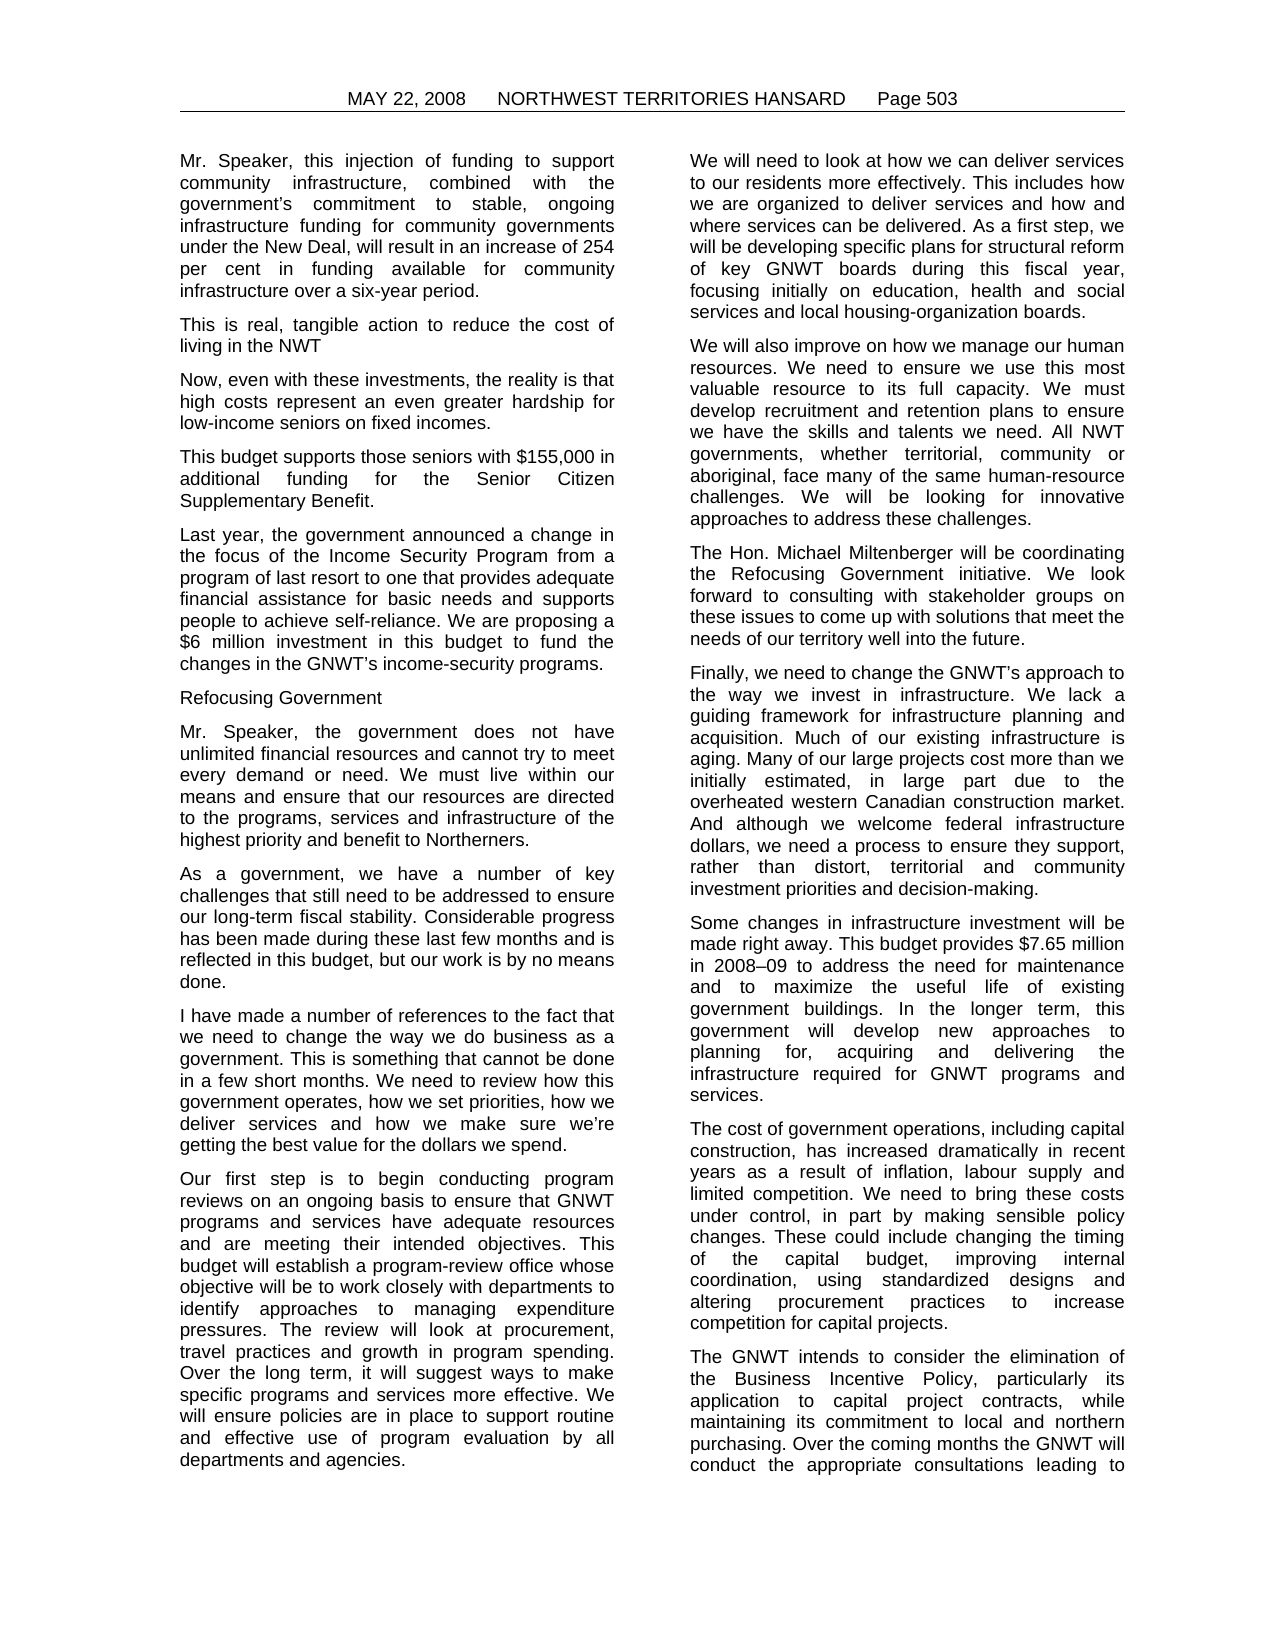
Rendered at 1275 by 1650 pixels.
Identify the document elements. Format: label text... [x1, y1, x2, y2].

text Mr. Speaker, this injection of funding to support community infrastructure, combined with the government’s commitment to stable, ongoing infrastructure funding for community governments under the New Deal, will result in an increase of 254 per cent in funding available for community infrastructure over a six-year period. [179, 150, 615, 301]
text Mr. Speaker, the government does not have unlimited financial resources and cannot try to meet every demand or need. We must live within our means and ensure that our resources are directed to the programs, services and infrastructure of the highest priority and benefit to Northerners. [179, 721, 615, 850]
text This is real, tangible action to reduce the cost of living in the NWT [179, 313, 615, 357]
text We will also improve on how we manage our human resources. We need to ensure we use this most valuable resource to its full capacity. We must develop recruitment and retention plans to ensure we have the skills and talents we need. All NWT governments, whether territorial, community or aboriginal, face many of the same human-resource challenges. We will be looking for innovative approaches to address these challenges. [690, 335, 1125, 529]
text As a government, we have a number of key challenges that still need to be addressed to ensure our long-term fiscal stability. Considerable progress has been made during these last few months and is reflected in this budget, but our work is by no means done. [179, 863, 615, 992]
text Our first step is to begin conducting program reviews on an ongoing basis to ensure that GNWT programs and services have adequate resources and are meeting their intended objectives. This budget will establish a program-review office whose objective will be to work closely with departments to identify approaches to managing expenditure pressures. The review will look at procurement, travel practices and growth in program spending. Over the long term, it will suggest ways to make specific programs and services more effective. We will ensure policies are in place to support routine and effective use of program evaluation by all departments and agencies. [179, 1168, 615, 1470]
text Some changes in infrastructure investment will be made right away. This budget provides $7.65 million in 2008–09 to address the need for maintenance and to maximize the useful life of existing government buildings. In the longer term, this government will develop new approaches to planning for, acquiring and delivering the infrastructure required for GNWT programs and services. [690, 912, 1125, 1106]
text The Hon. Michael Miltenberger will be coordinating the Refocusing Government initiative. We look forward to consulting with stakeholder groups on these issues to come up with solutions that meet the needs of our territory well into the future. [690, 542, 1125, 649]
text Now, even with these investments, the reality is that high costs represent an even greater hardship for low-income seniors on fixed incomes. [179, 369, 615, 434]
text Last year, the government announced a change in the focus of the Income Security Program from a program of last resort to one that provides adequate financial assistance for basic needs and supports people to achieve self-reliance. We are proposing a $6 million investment in this budget to fund the changes in the GNWT’s income-security programs. [179, 523, 615, 674]
text Finally, we need to change the GNWT’s approach to the way we invest in infrastructure. We lack a guiding framework for infrastructure planning and acquisition. Much of our existing infrastructure is aging. Many of our large projects cost more than we initially estimated, in large part due to the overheated western Canadian construction market. And although we welcome federal infrastructure dollars, we need a process to ensure they support, rather than distort, territorial and community investment priorities and decision-making. [690, 662, 1125, 899]
text I have made a number of references to the fact that we need to change the way we do business as a government. This is something that cannot be done in a few short months. We need to review how this government operates, how we set priorities, how we deliver services and how we make sure we’re getting the best value for the dollars we spend. [179, 1005, 615, 1156]
text We will need to look at how we can deliver services to our residents more effectively. This includes how we are organized to deliver services and how and where services can be delivered. As a first step, we will be developing specific plans for structural reform of key GNWT boards during this fiscal year, focusing initially on education, health and social services and local housing-organization boards. [690, 150, 1125, 322]
text The cost of government operations, including capital construction, has increased dramatically in recent years as a result of inflation, labour supply and limited competition. We need to bring these costs under control, in part by making sensible policy changes. These could include changing the timing of the capital budget, improving internal coordination, using standardized designs and altering procurement practices to increase competition for capital projects. [690, 1118, 1125, 1334]
text Refocusing Government [179, 687, 615, 708]
text This budget supports those seniors with $155,000 in additional funding for the Senior Citizen Supplementary Benefit. [179, 446, 615, 511]
